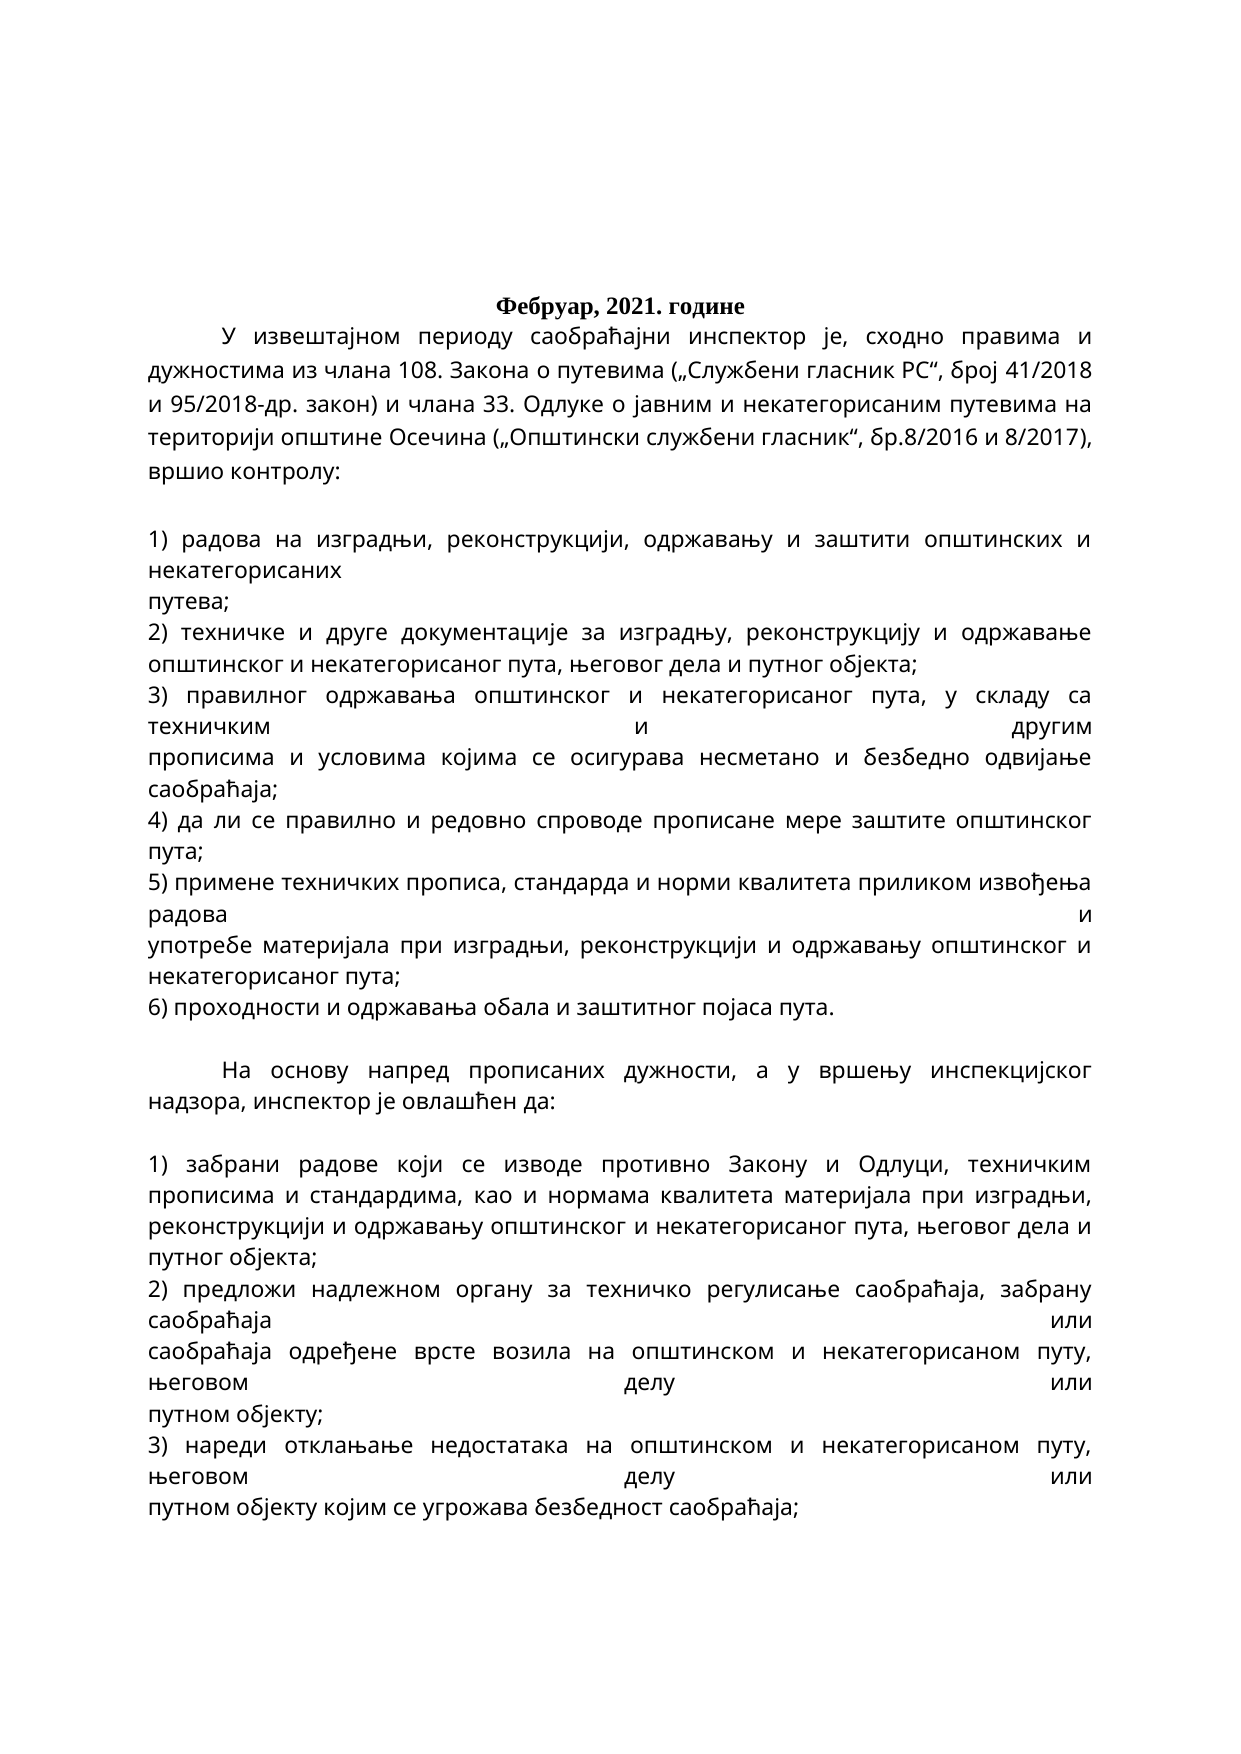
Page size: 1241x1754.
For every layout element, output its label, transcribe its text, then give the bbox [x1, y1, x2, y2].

text На основу напред прописаних дужности, а у вршењу инспекцијског надзора, инспектор је овлашћен да: [148, 1054, 1093, 1116]
text 2) предложи надлежном органу за техничко регулисање саобраћаја, забрану саобраћаја или саобраћаја одређене врсте возила на општинском и некатегорисаном путу, његовом делу или путном објекту; [148, 1273, 1093, 1429]
text Фебруар, 2021. године [148, 291, 1093, 320]
text 3) нареди отклањање недостатака на општинском и некатегорисаном путу, његовом делу или путном објекту којим се угрожава безбедност саобраћаја; [148, 1429, 1093, 1523]
text 6) проходности и одржавања обала и заштитног појаса пута. [148, 991, 1093, 1023]
text 1) забрани радове који се изводе противно Закону и Одлуци, техничким прописима и стандардима, као и нормама квалитета материјала при изградњи, реконструкцији и одржавању општинског и некатегорисаног пута, његовог дела и путног објекта; [148, 1116, 1093, 1273]
text 3) правилног одржавања општинског и некатегорисаног пута, у складу са техничким и другим прописима и условима којима се осигурава несметано и безбедно одвијање саобраћаја; [148, 679, 1093, 804]
text 4) да ли се правилно и редовно спроводе прописане мере заштите општинског пута; 5) примене техничких прописа, стандарда и норми квалитета приликом извођења радова и употребе материјала при изградњи, реконструкцији и одржавању општинског и некатегорисаног пута; [148, 804, 1093, 991]
text У извештајном периоду саобраћајни инспектор је, сходно правима и дужностима из члана 108. Закона о путевима („Службени гласник РС“, број 41/2018 и 95/2018-др. закон) и члана 33. Одлуке о јавним и некатегорисаним путевима на територији општине Осечина („Општински службени гласник“, бр.8/2016 и 8/2017), вршио контролу: [148, 320, 1093, 486]
text 1) радова на изградњи, реконструкцији, одржавању и заштити општинских и некатегорисаних путева; 2) техничке и друге документације за изградњу, реконструкцију и одржавање општинског и некатегорисаног пута, његовог дела и путног објекта; [148, 523, 1093, 679]
